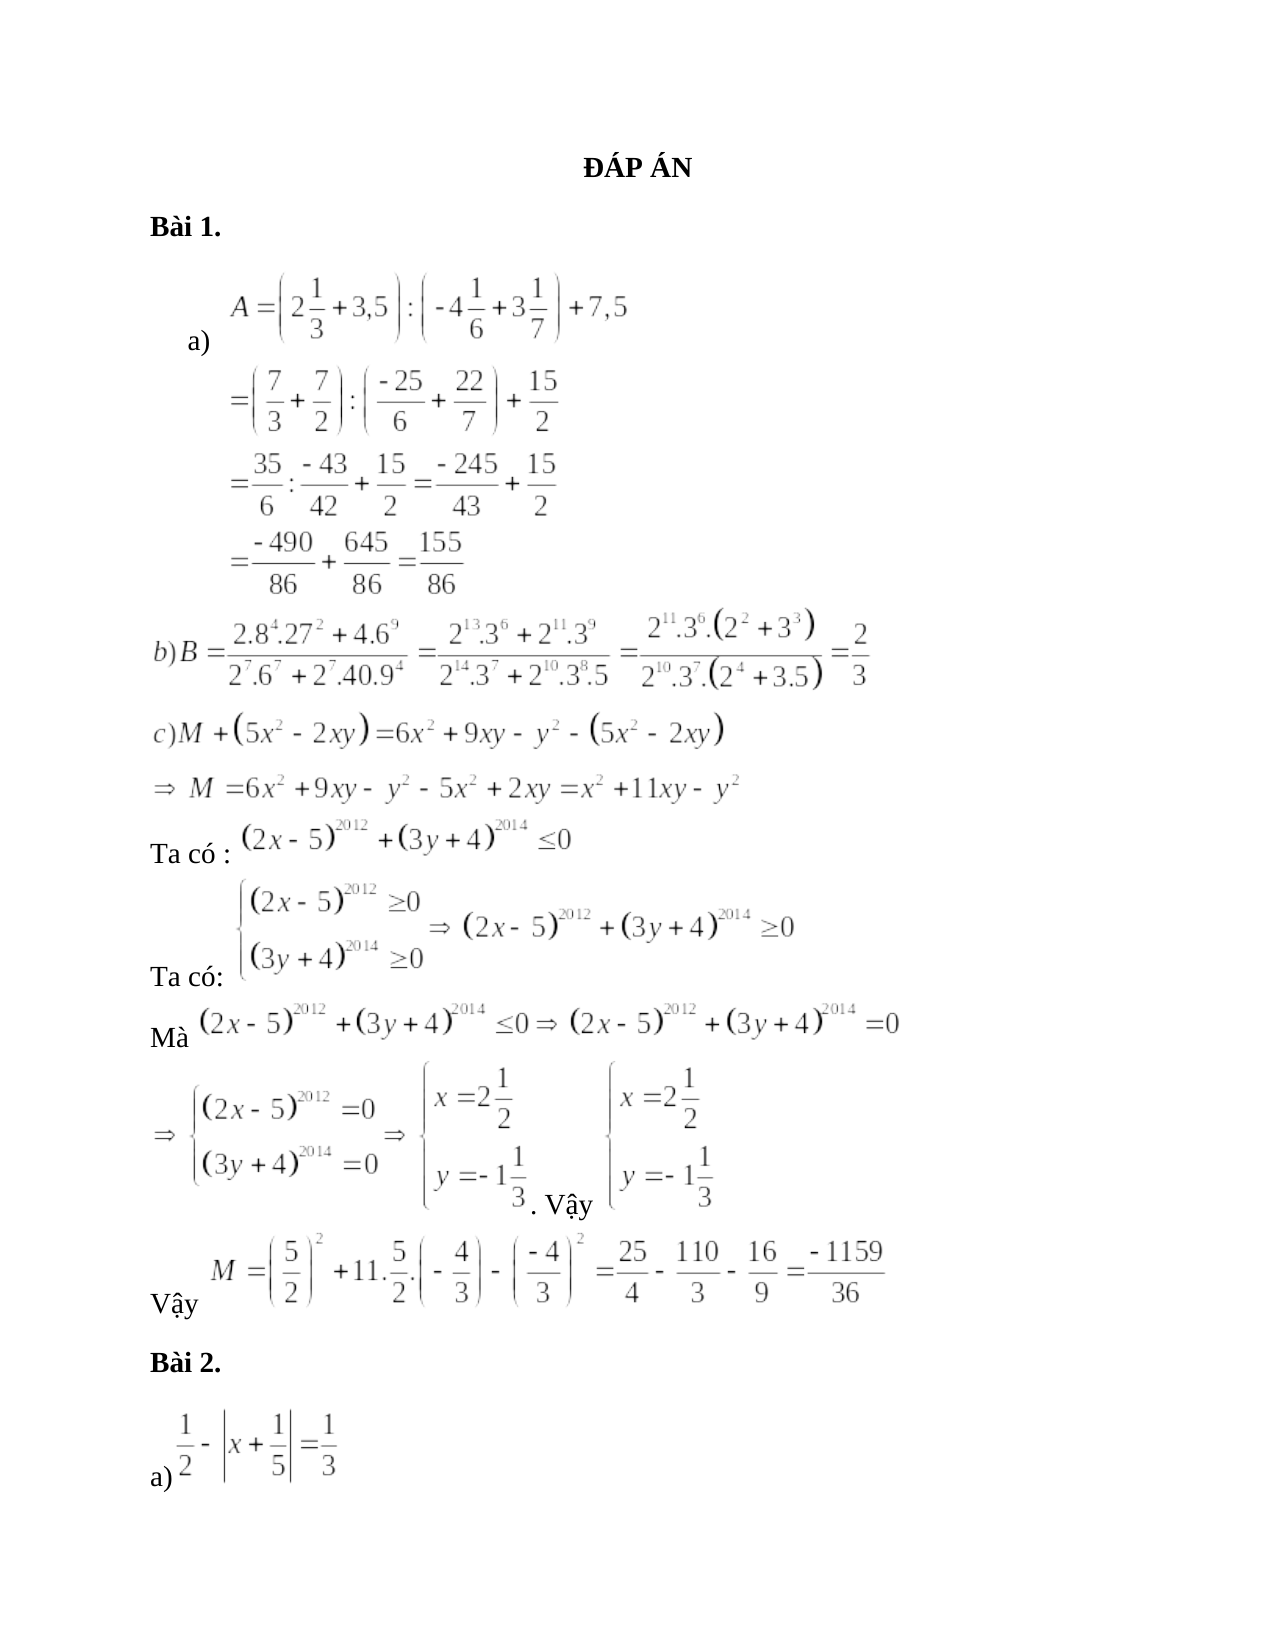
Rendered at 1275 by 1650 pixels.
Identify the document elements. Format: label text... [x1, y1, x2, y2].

list Ta có : [150, 814, 1125, 870]
text Bài 2. [150, 1346, 1125, 1379]
list Ta có: [150, 875, 1125, 992]
text ĐÁP ÁN [150, 150, 1125, 183]
text a) [150, 1405, 1125, 1492]
list . Vậy [150, 1058, 1125, 1221]
list Mà [150, 997, 1125, 1053]
text Bài 1. [150, 209, 1125, 243]
list Vậy [150, 1226, 1125, 1320]
